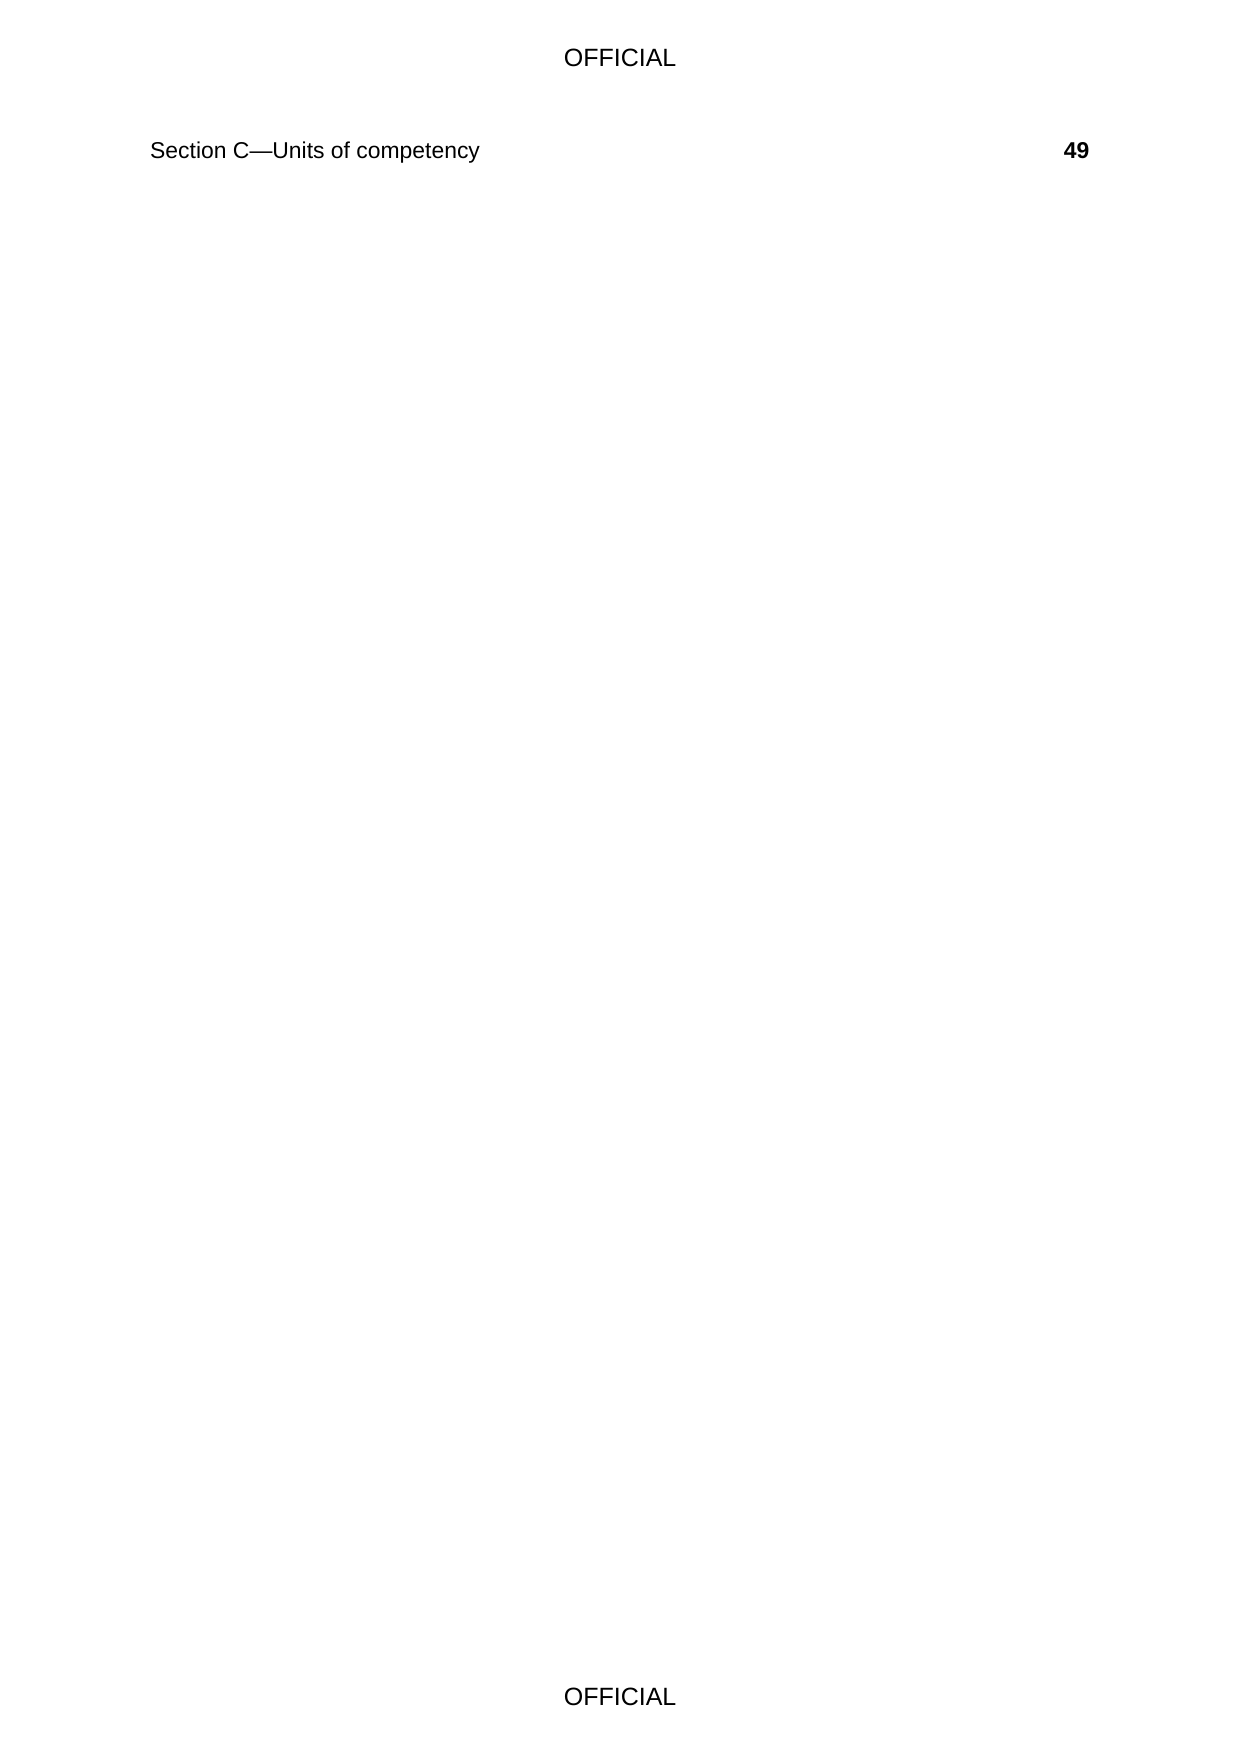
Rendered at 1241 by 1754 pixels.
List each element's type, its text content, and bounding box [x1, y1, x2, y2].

text Section C—Units of competency 49 [150, 137, 1090, 163]
